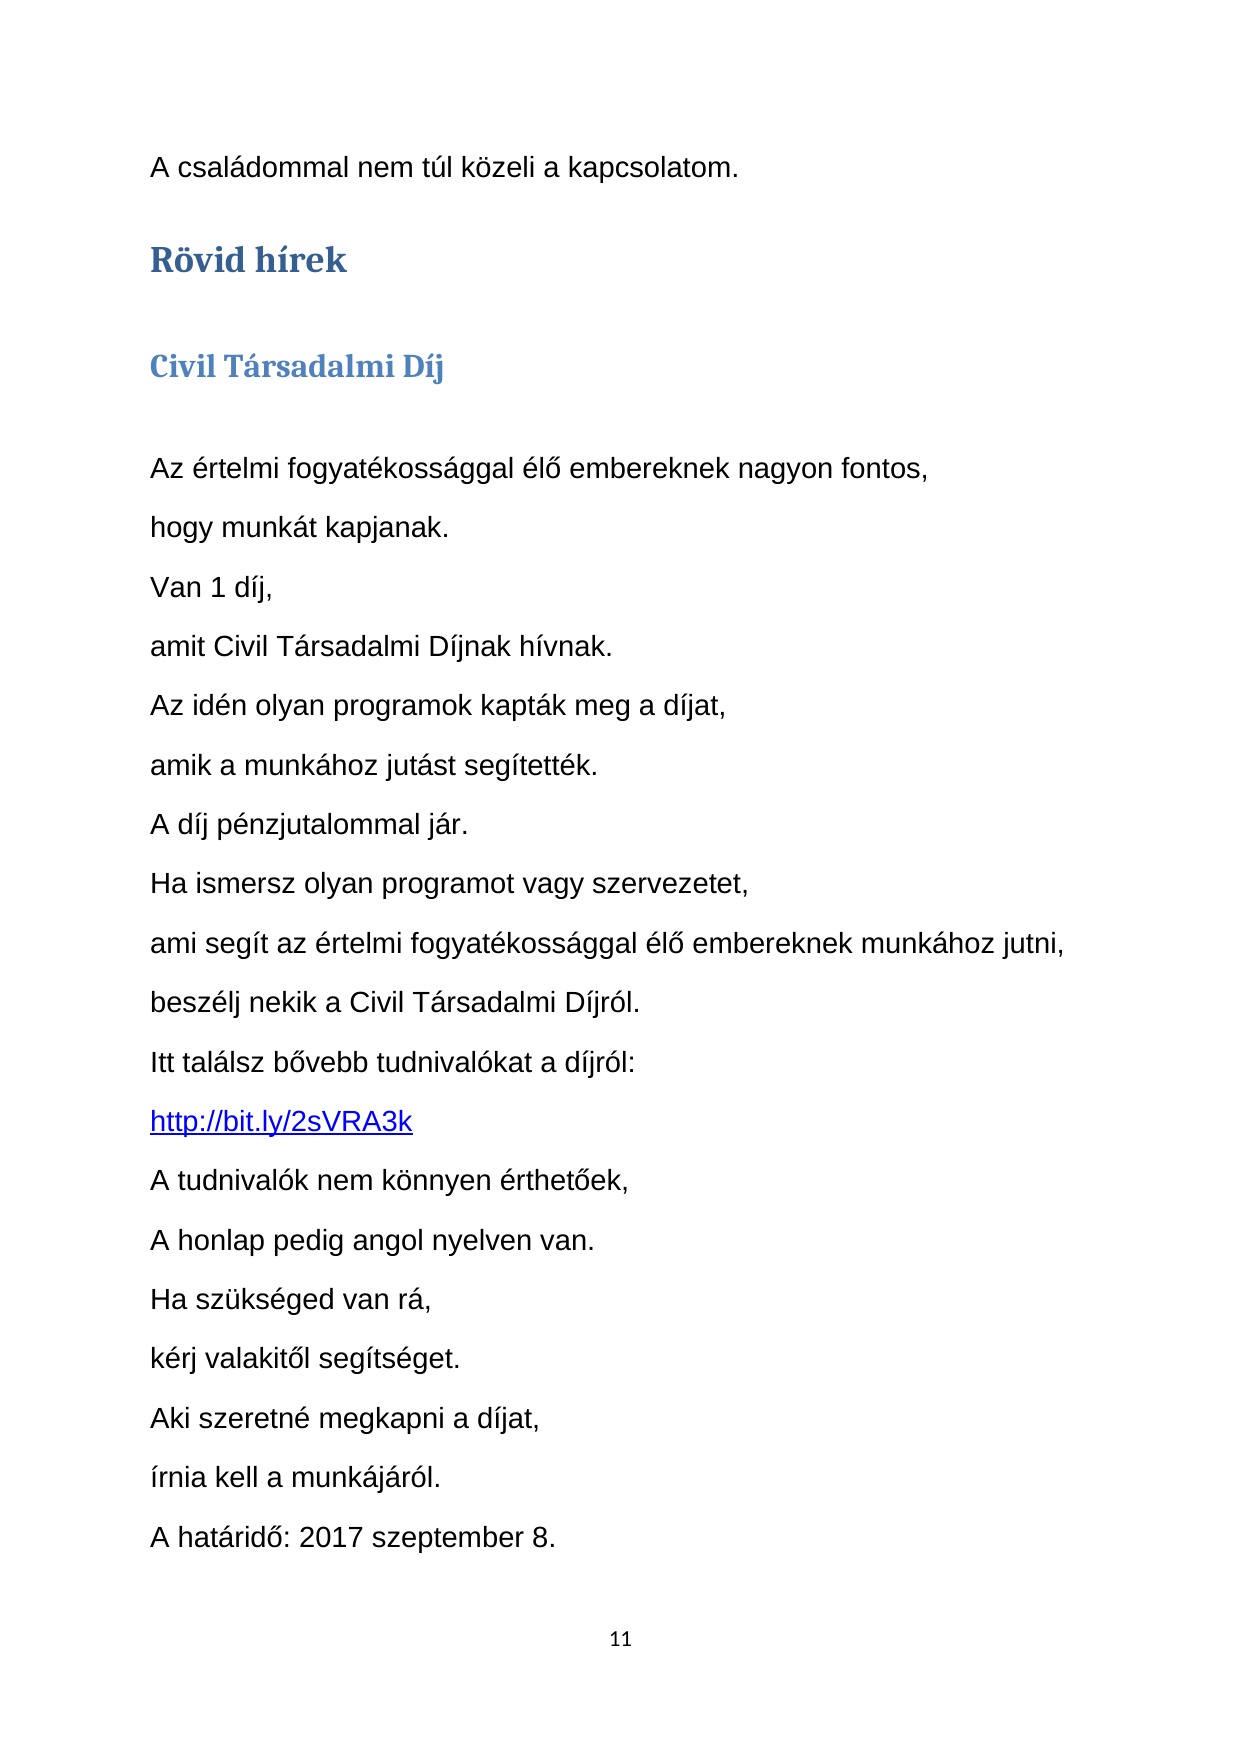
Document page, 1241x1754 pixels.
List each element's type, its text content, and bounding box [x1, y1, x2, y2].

text http://bit.ly/2sVRA3k [150, 1104, 1090, 1138]
text Ha ismersz olyan programot vagy szervezetet, [150, 867, 1090, 900]
text beszélj nekik a Civil Társadalmi Díjról. [150, 985, 1090, 1019]
text amit Civil Társadalmi Díjnak hívnak. [150, 629, 1090, 663]
text A honlap pedig angol nyelven van. [150, 1223, 1090, 1256]
text A határidő: 2017 szeptember 8. [150, 1520, 1090, 1553]
text amik a munkához jutást segítették. [150, 748, 1090, 781]
subtitle Civil Társadalmi Díj [150, 347, 1090, 386]
text A díj pénzjutalommal jár. [150, 807, 1090, 841]
subtitle Rövid hírek [150, 238, 1090, 282]
text Itt találsz bővebb tudnivalókat a díjról: [150, 1045, 1090, 1078]
text írnia kell a munkájáról. [150, 1460, 1090, 1494]
text kérj valakitől segítséget. [150, 1342, 1090, 1375]
text A családommal nem túl közeli a kapcsolatom. [150, 150, 1090, 183]
text A tudnivalók nem könnyen érthetőek, [150, 1163, 1090, 1197]
text Az idén olyan programok kapták meg a díjat, [150, 688, 1090, 722]
text Aki szeretné megkapni a díjat, [150, 1401, 1090, 1434]
text Van 1 díj, [150, 570, 1090, 603]
text Az értelmi fogyatékossággal élő embereknek nagyon fontos, [150, 451, 1090, 484]
text Ha szükséged van rá, [150, 1282, 1090, 1316]
text ami segít az értelmi fogyatékossággal élő embereknek munkához jutni, [150, 926, 1090, 959]
text hogy munkát kapjanak. [150, 510, 1090, 544]
